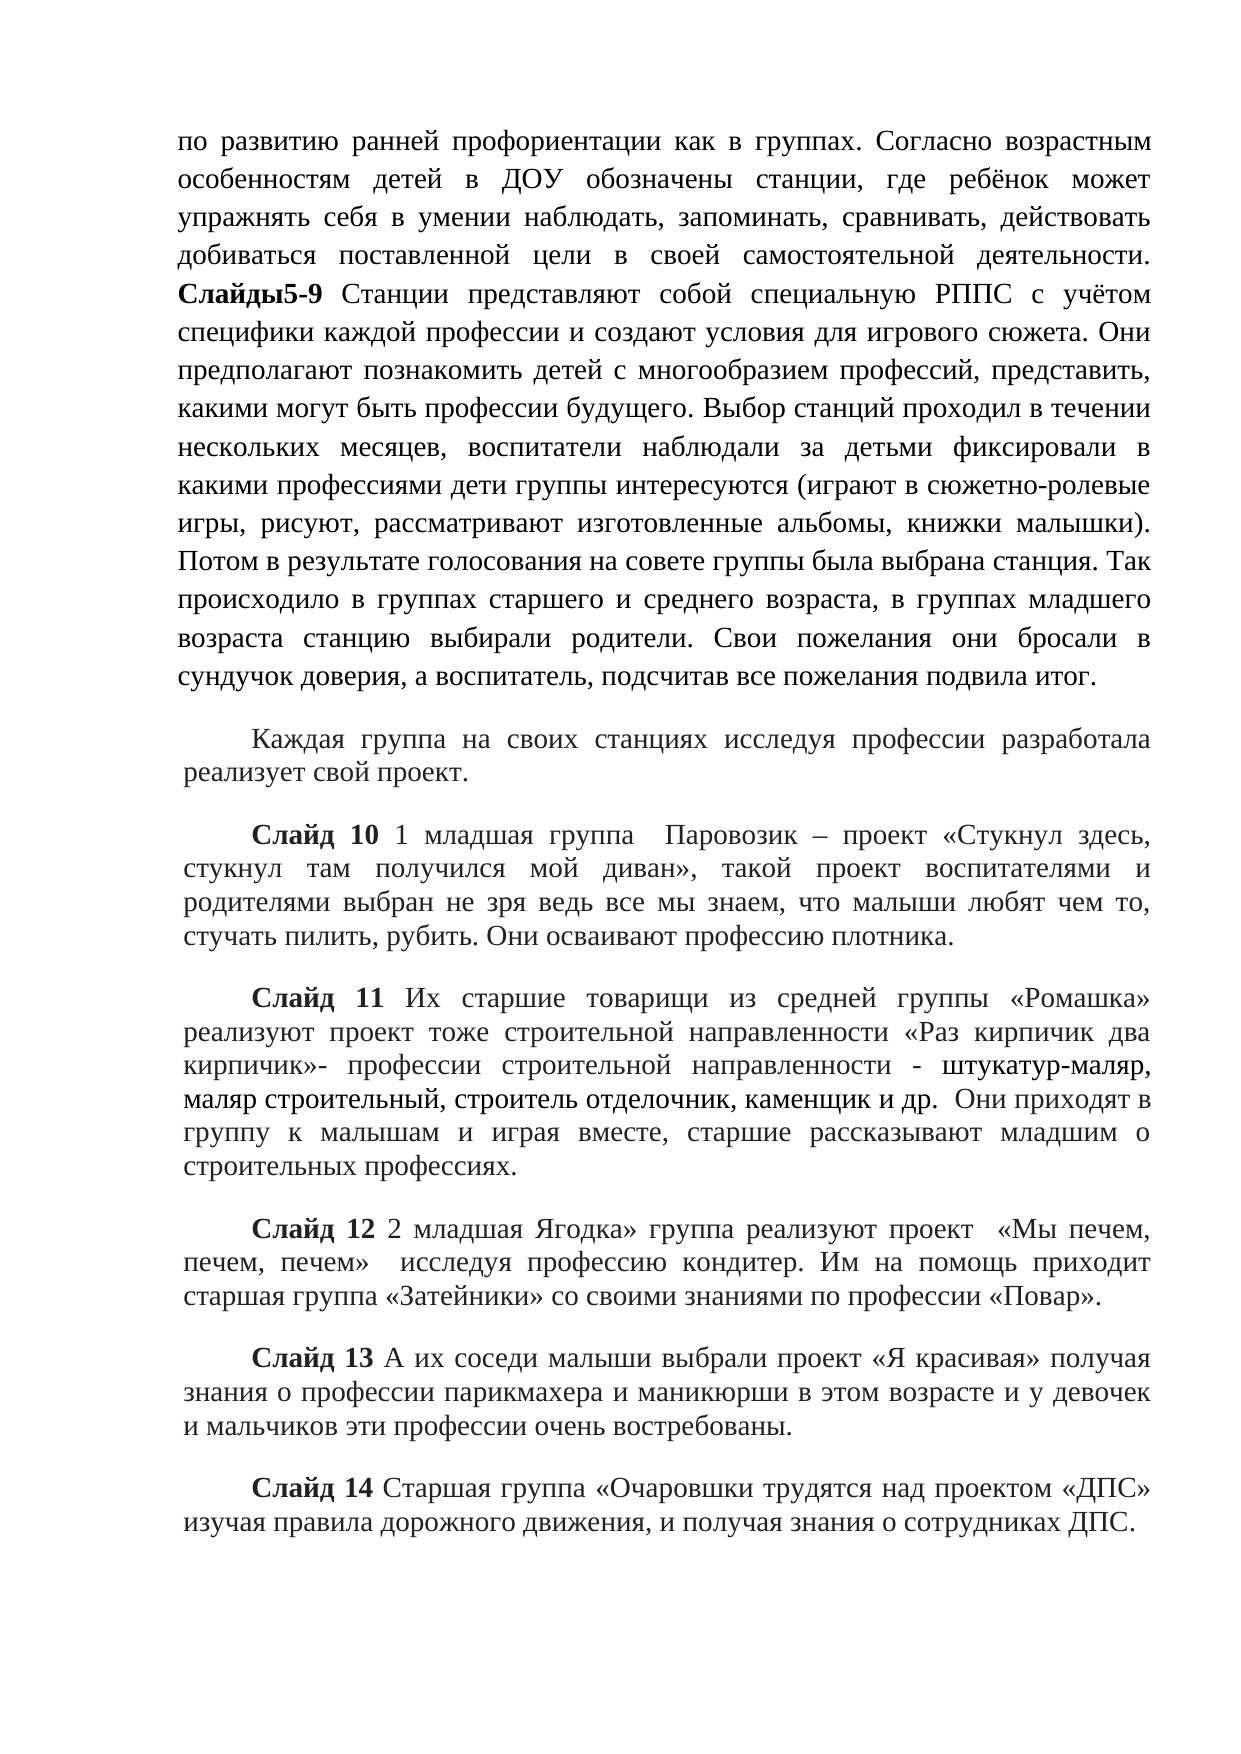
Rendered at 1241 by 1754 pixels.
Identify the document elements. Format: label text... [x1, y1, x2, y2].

text Слайд 10 1 младшая группа Паровозик – проект «Стукнул здесь, стукнул там получился мой диван», такой проект воспитателями и родителями выбран не зря ведь все мы знаем, что малыши любят чем то, стучать пилить, рубить. Они осваивают профессию плотника. [183, 817, 1152, 951]
text Слайд 11 Их старшие товарищи из средней группы «Ромашка» реализуют проект тоже строительной направленности «Раз кирпичик два кирпичик»- профессии строительной направленности - штукатур-маляр, маляр строительный, строитель отделочник, каменщик и др. Они приходят в группу к малышам и играя вместе, старшие рассказывают младшим о строительных профессиях. [183, 980, 1152, 1182]
text Слайд 12 2 младшая Ягодка» группа реализуют проект «Мы печем, печем, печем» исследуя профессию кондитер. Им на помощь приходит старшая группа «Затейники» со своими знаниями по профессии «Повар». [183, 1211, 1152, 1311]
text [177, 118, 1152, 692]
text Каждая группа на своих станциях исследуя профессии разработала реализует свой проект. [183, 721, 1152, 788]
text Слайд 13 А их соседи малыши выбрали проект «Я красивая» получая знания о профессии парикмахера и маникюрши в этом возрасте и у девочек и мальчиков эти профессии очень востребованы. [183, 1341, 1152, 1441]
text Слайд 14 Старшая группа «Очаровшки трудятся над проектом «ДПС» изучая правила дорожного движения, и получая знания о сотрудниках ДПС. [183, 1470, 1152, 1537]
